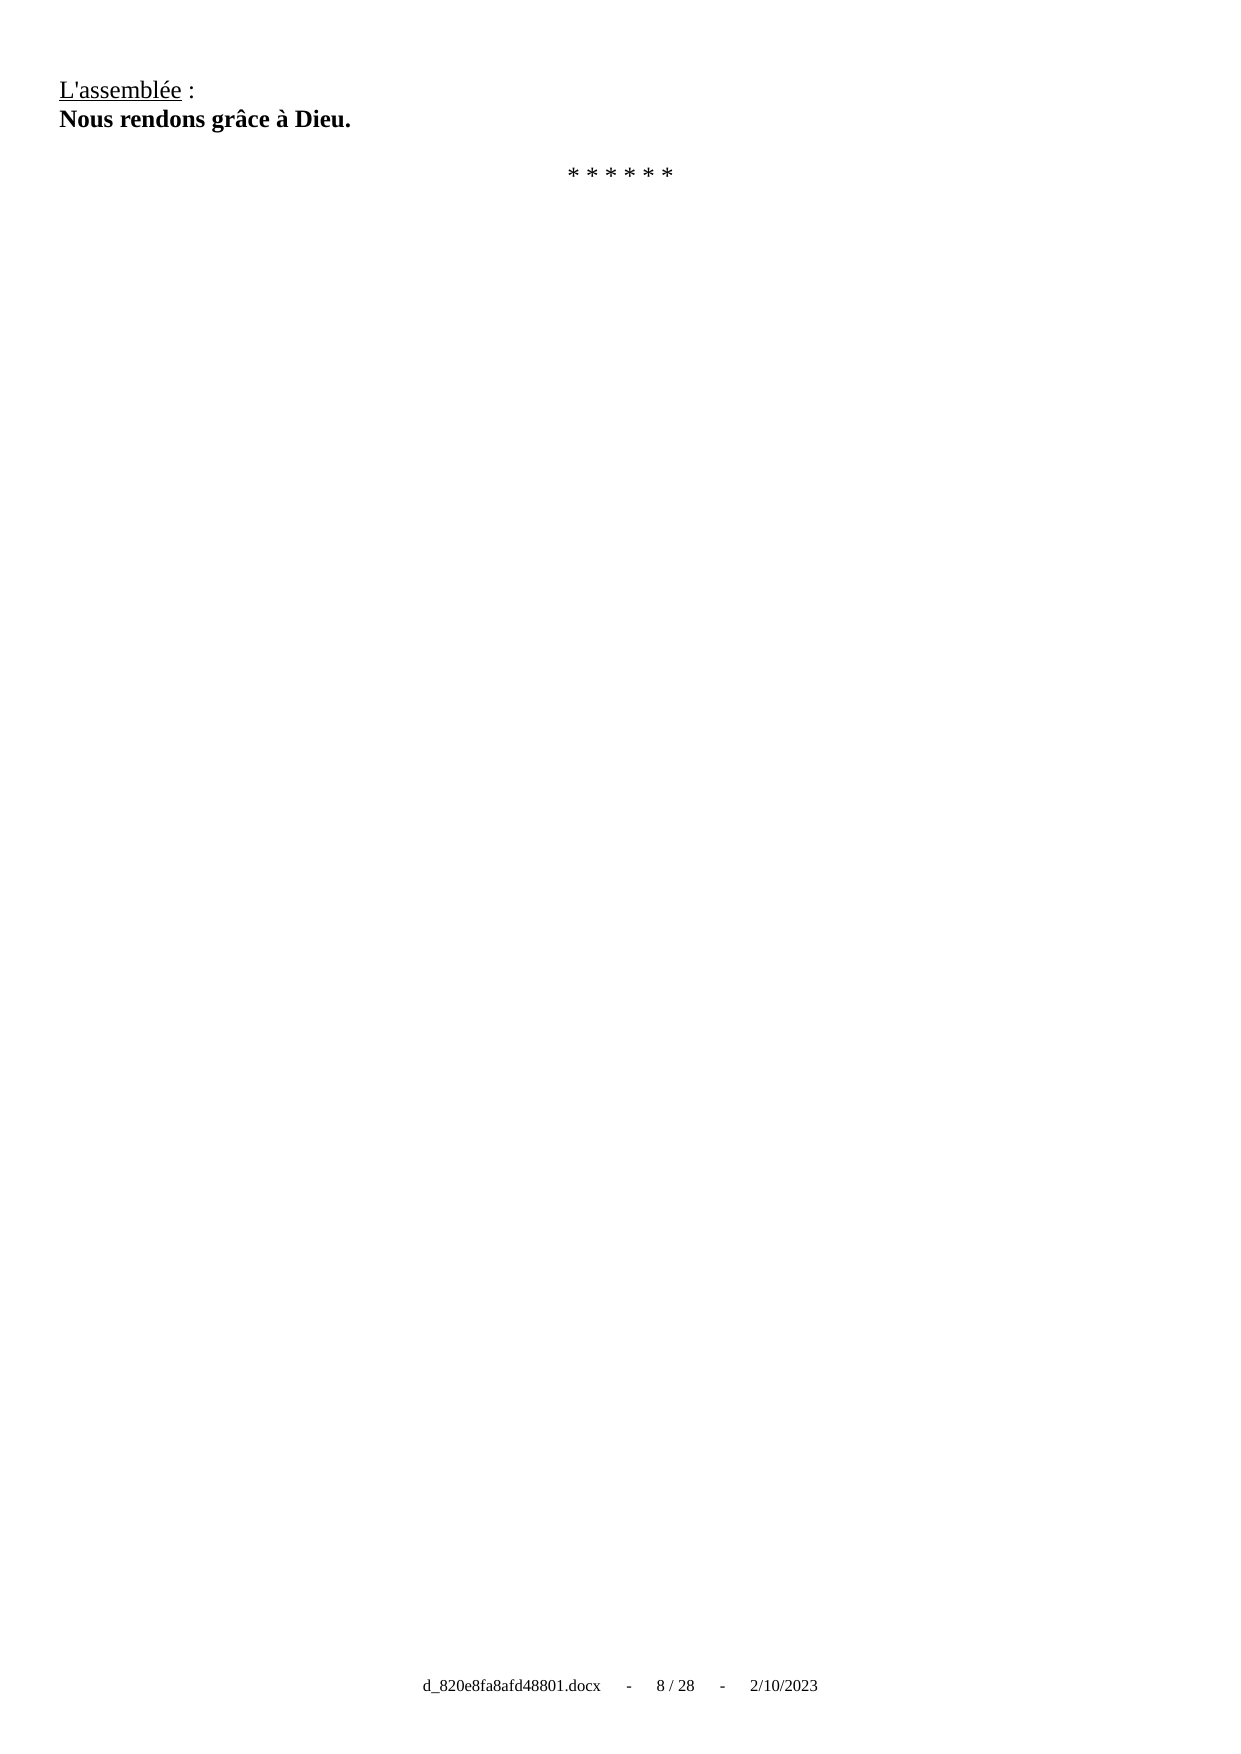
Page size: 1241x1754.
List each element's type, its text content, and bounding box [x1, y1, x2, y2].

text * * * * * * [59, 161, 1181, 190]
text L'assemblée : [59, 75, 1181, 104]
text Nous rendons grâce à Dieu. [59, 104, 1181, 132]
